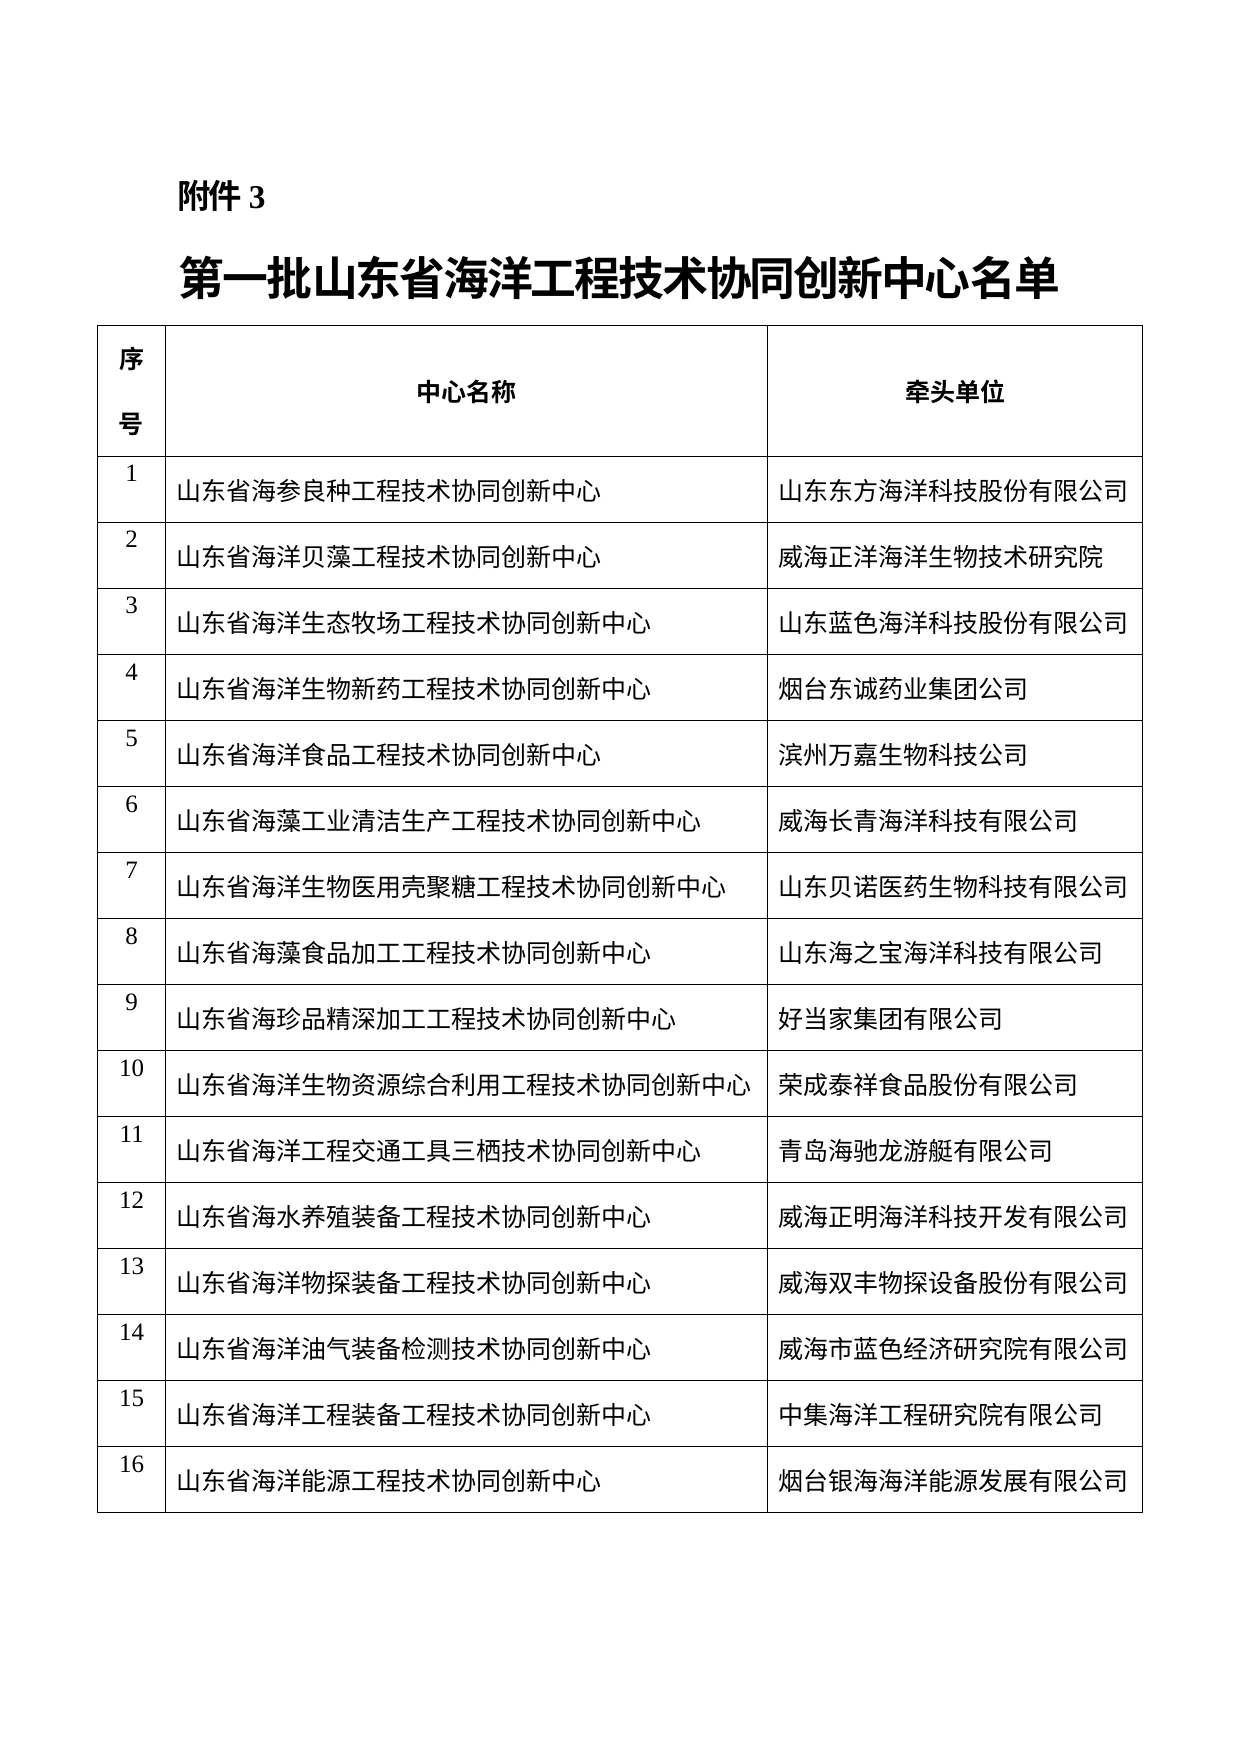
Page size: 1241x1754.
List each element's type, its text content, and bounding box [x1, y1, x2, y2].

table_cell 山东省海洋生态牧场工程技术协同创新中心 [166, 589, 767, 654]
table_cell 山东省海水养殖装备工程技术协同创新中心 [166, 1183, 767, 1248]
table_cell 6 [98, 787, 165, 852]
table_cell 山东省海洋生物资源综合利用工程技术协同创新中心 [166, 1051, 767, 1116]
table_cell 烟台东诚药业集团公司 [768, 655, 1142, 720]
table_cell 山东省海洋物探装备工程技术协同创新中心 [166, 1249, 767, 1314]
table_cell 烟台银海海洋能源发展有限公司 [768, 1447, 1142, 1512]
table_cell 山东贝诺医药生物科技有限公司 [768, 853, 1142, 918]
table_cell 山东省海珍品精深加工工程技术协同创新中心 [166, 985, 767, 1050]
table_cell 山东省海洋贝藻工程技术协同创新中心 [166, 523, 767, 588]
table_cell 威海市蓝色经济研究院有限公司 [768, 1315, 1142, 1380]
table_cell 威海正洋海洋生物技术研究院 [768, 523, 1142, 588]
table_cell 山东省海洋油气装备检测技术协同创新中心 [166, 1315, 767, 1380]
table_cell 山东省海洋工程交通工具三栖技术协同创新中心 [166, 1117, 767, 1182]
table_cell 威海正明海洋科技开发有限公司 [768, 1183, 1142, 1248]
text 附件3 [177, 162, 1063, 227]
table_cell 1 [98, 457, 165, 522]
table_cell 5 [98, 721, 165, 786]
table_cell 3 [98, 589, 165, 654]
table_cell 山东省海参良种工程技术协同创新中心 [166, 457, 767, 522]
table_header 序号 [98, 326, 165, 456]
table_cell 山东蓝色海洋科技股份有限公司 [768, 589, 1142, 654]
table_cell 中集海洋工程研究院有限公司 [768, 1381, 1142, 1446]
table_cell 好当家集团有限公司 [768, 985, 1142, 1050]
table_cell 滨州万嘉生物科技公司 [768, 721, 1142, 786]
table_cell 14 [98, 1315, 165, 1380]
table_header 牵头单位 [768, 326, 1142, 456]
table_cell 11 [98, 1117, 165, 1182]
table_cell 威海长青海洋科技有限公司 [768, 787, 1142, 852]
table_cell 山东省海藻食品加工工程技术协同创新中心 [166, 919, 767, 984]
table_cell 荣成泰祥食品股份有限公司 [768, 1051, 1142, 1116]
table_cell 15 [98, 1381, 165, 1446]
table_cell 山东省海洋食品工程技术协同创新中心 [166, 721, 767, 786]
table_cell 山东省海洋生物新药工程技术协同创新中心 [166, 655, 767, 720]
table_cell 12 [98, 1183, 165, 1248]
table_cell 16 [98, 1447, 165, 1512]
table_cell 8 [98, 919, 165, 984]
table_cell 威海双丰物探设备股份有限公司 [768, 1249, 1142, 1314]
table_cell 10 [98, 1051, 165, 1116]
table_cell 山东海之宝海洋科技有限公司 [768, 919, 1142, 984]
table_cell 山东东方海洋科技股份有限公司 [768, 457, 1142, 522]
table_cell 7 [98, 853, 165, 918]
table_cell 2 [98, 523, 165, 588]
table_cell 13 [98, 1249, 165, 1314]
table_cell 山东省海洋生物医用壳聚糖工程技术协同创新中心 [166, 853, 767, 918]
table_cell 9 [98, 985, 165, 1050]
text 第一批山东省海洋工程技术协同创新中心名单 [177, 227, 1063, 324]
table_cell 山东省海藻工业清洁生产工程技术协同创新中心 [166, 787, 767, 852]
table_cell 青岛海驰龙游艇有限公司 [768, 1117, 1142, 1182]
table_cell 4 [98, 655, 165, 720]
table_header 中心名称 [166, 326, 767, 456]
table_cell 山东省海洋工程装备工程技术协同创新中心 [166, 1381, 767, 1446]
table_cell 山东省海洋能源工程技术协同创新中心 [166, 1447, 767, 1512]
